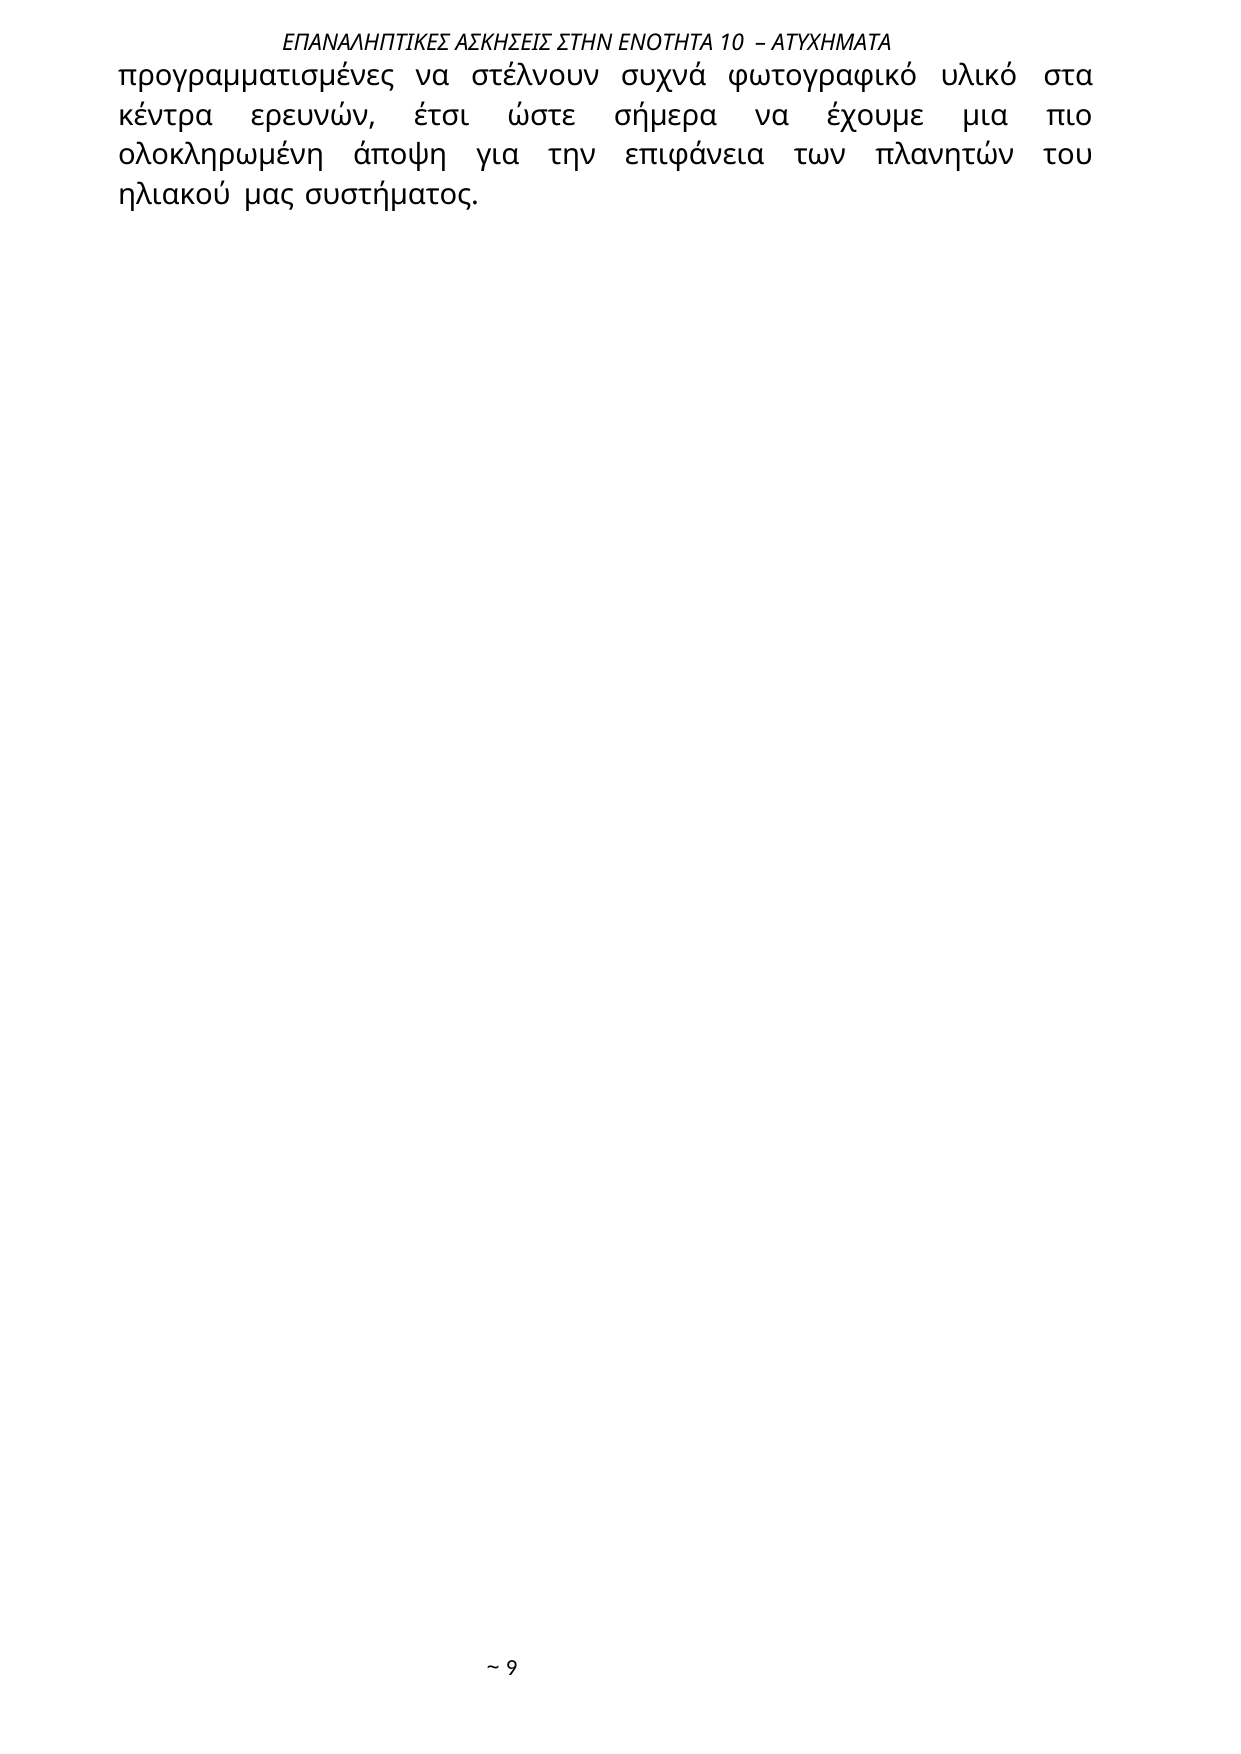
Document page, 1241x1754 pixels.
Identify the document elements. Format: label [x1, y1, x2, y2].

text [118, 54, 1093, 213]
